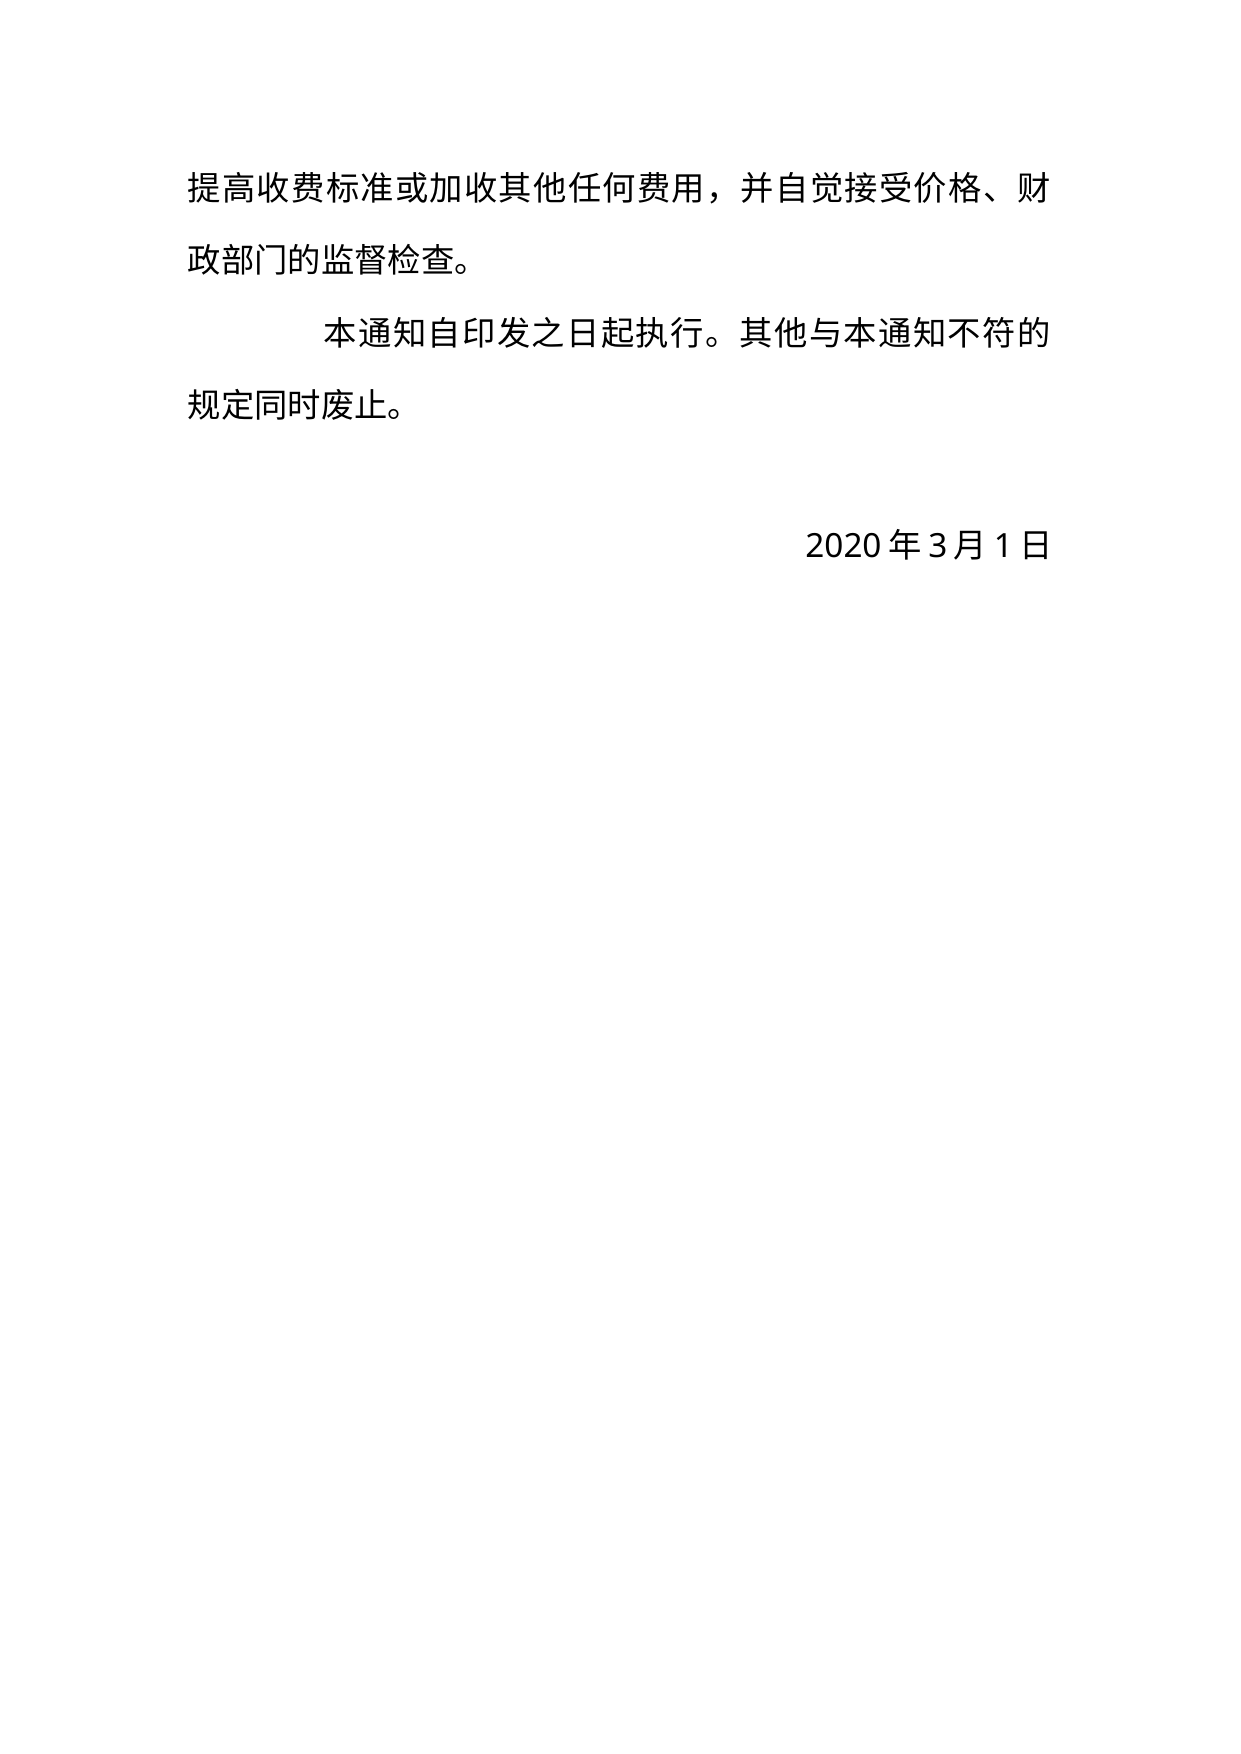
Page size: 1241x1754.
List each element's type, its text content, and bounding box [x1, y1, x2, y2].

text 本通知自印发之日起执行。其他与本通知不符的规定同时废止。 [187, 307, 1053, 427]
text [187, 162, 1053, 282]
text 2020年3月1日 [187, 519, 1053, 568]
